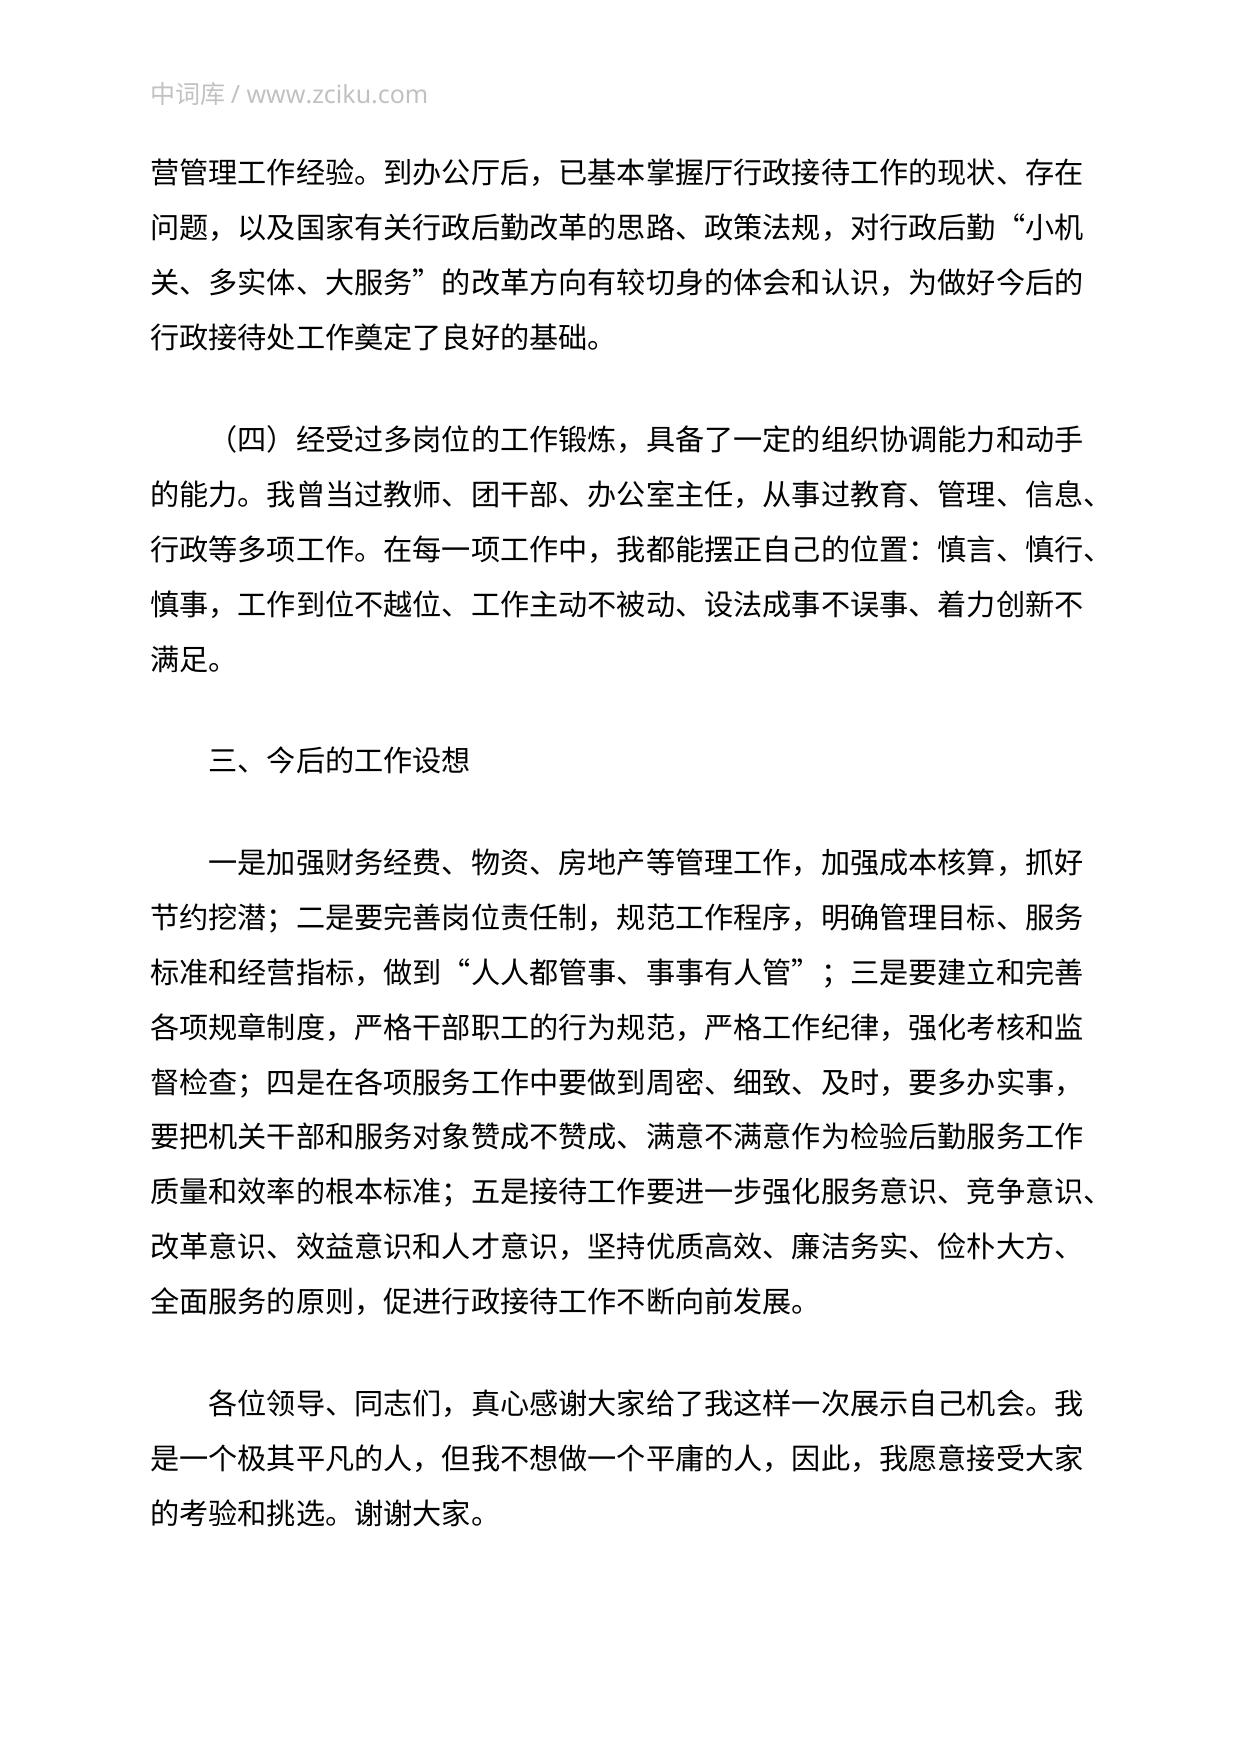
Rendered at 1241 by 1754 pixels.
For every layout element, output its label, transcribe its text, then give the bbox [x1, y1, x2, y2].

text 各位领导、同志们，真心感谢大家给了我这样一次展示自己机会。我是一个极其平凡的人，但我不想做一个平庸的人，因此，我愿意接受大家的考验和挑选。谢谢大家。 [150, 1381, 1090, 1533]
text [150, 150, 1090, 357]
text （四）经受过多岗位的工作锻炼，具备了一定的组织协调能力和动手的能力。我曾当过教师、团干部、办公室主任，从事过教育、管理、信息、行政等多项工作。在每一项工作中，我都能摆正自己的位置：慎言、慎行、慎事，工作到位不越位、工作主动不被动、设法成事不误事、着力创新不满足。 [150, 416, 1090, 678]
text 一是加强财务经费、物资、房地产等管理工作，加强成本核算，抓好节约挖潜；二是要完善岗位责任制，规范工作程序，明确管理目标、服务标准和经营指标，做到“人人都管事、事事有人管”；三是要建立和完善各项规章制度，严格干部职工的行为规范，严格工作纪律，强化考核和监督检查；四是在各项服务工作中要做到周密、细致、及时，要多办实事，要把机关干部和服务对象赞成不赞成、满意不满意作为检验后勤服务工作质量和效率的根本标准；五是接待工作要进一步强化服务意识、竞争意识、改革意识、效益意识和人才意识，坚持优质高效、廉洁务实、俭朴大方、全面服务的原则，促进行政接待工作不断向前发展。 [150, 839, 1090, 1321]
text 三、今后的工作设想 [150, 738, 1090, 780]
